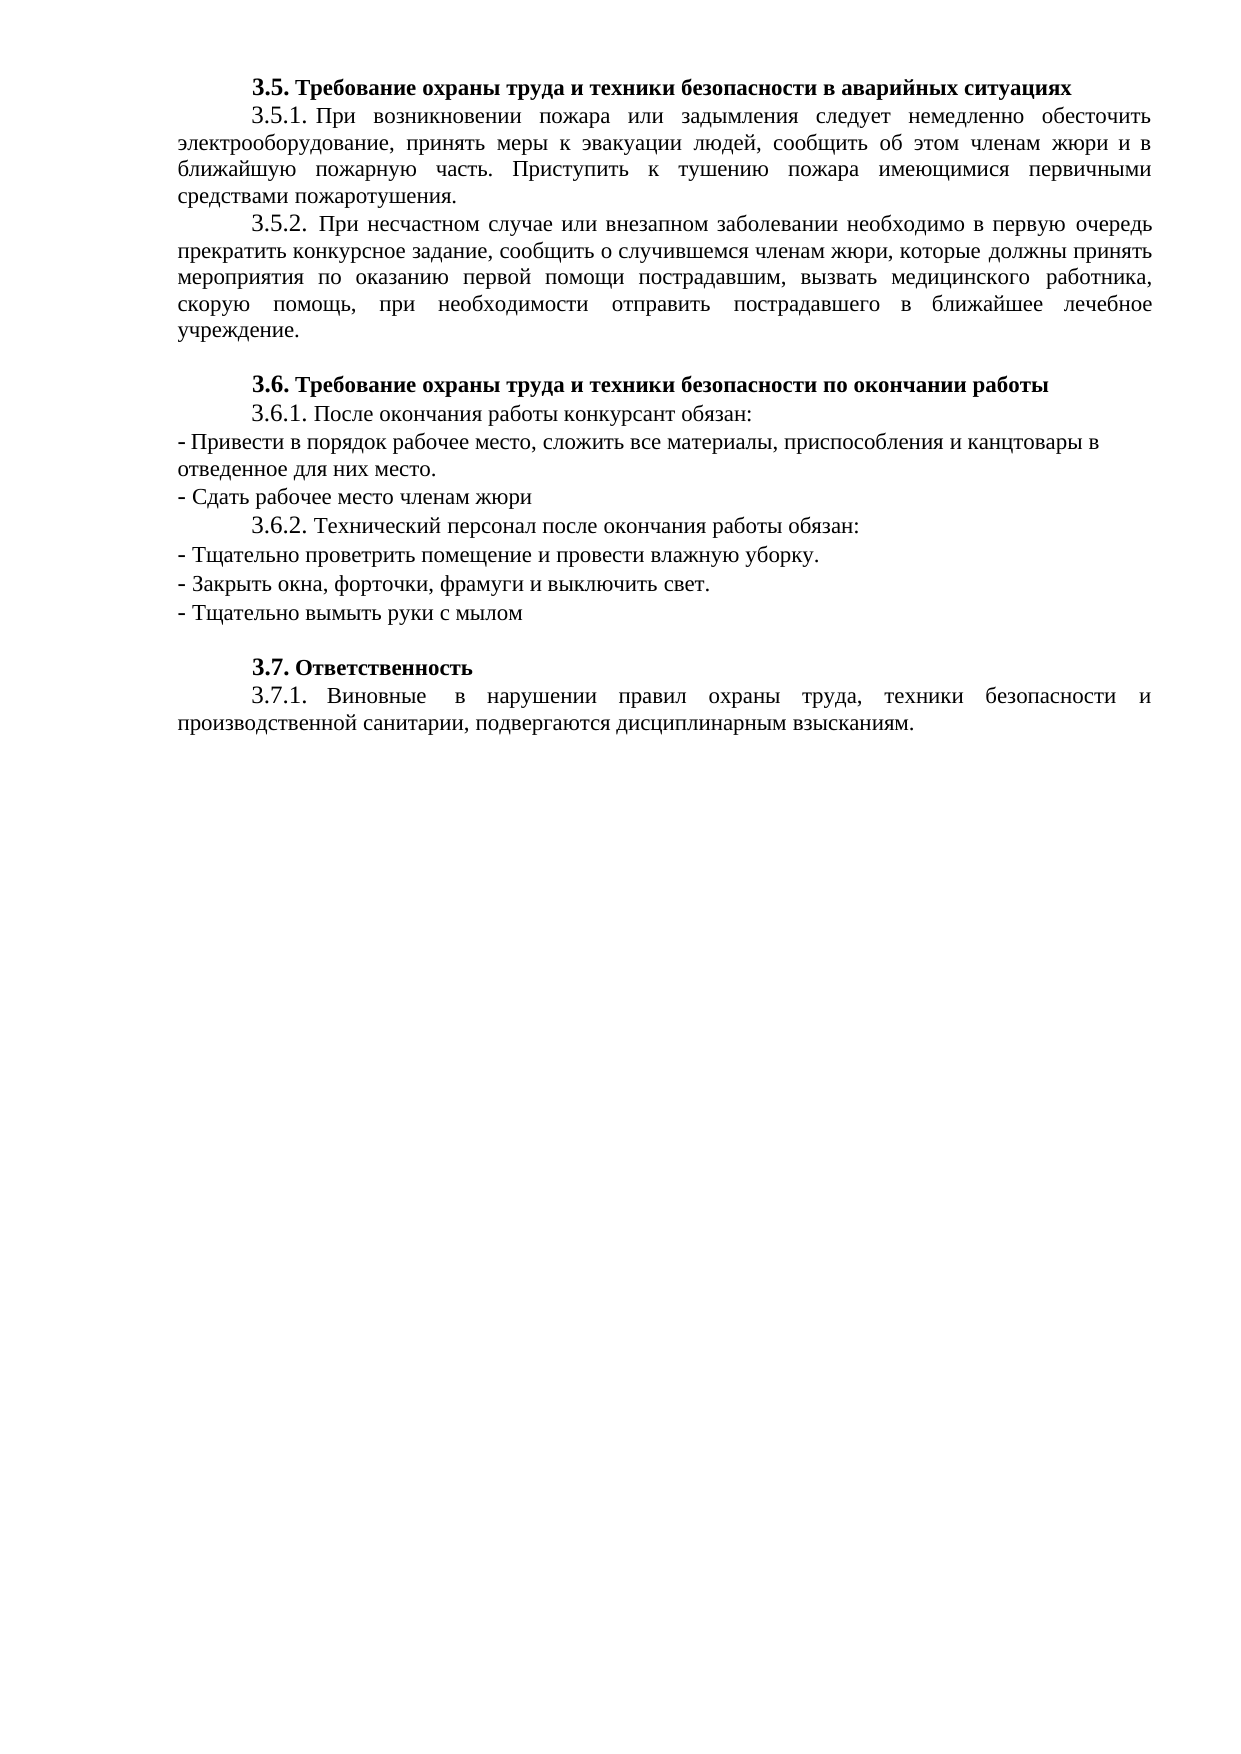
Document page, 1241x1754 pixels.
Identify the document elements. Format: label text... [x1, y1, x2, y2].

list Закрыть окна, форточки, фрамуги и выключить свет. [177, 568, 1205, 597]
list После окончания работы конкурсант обязан: [251, 398, 1205, 426]
subtitle Ответственность [252, 652, 1205, 680]
list Тщательно проветрить помещение и провести влажную уборку. [177, 539, 1205, 568]
list Сдать рабочее место членам жюри [177, 481, 1205, 510]
subtitle Требование охраны труда и техники безопасности в аварийных ситуациях [252, 72, 1205, 100]
list Тщательно вымыть руки с мылом [177, 597, 1205, 625]
list Виновные в нарушении правил охраны труда, техники безопасности и производственной санитарии, подвергаются дисциплинарным взысканиям. [177, 680, 1151, 736]
list При несчастном случае или внезапном заболевании необходимо в первую очередь прекратить конкурсное задание, сообщить о случившемся членам жюри, которые должны принять мероприятия по оказанию первой помощи пострадавшим, вызвать медицинского работника, скорую помощь, при необходимости отправить пострадавшего в ближайшее лечебное учреждение. [177, 208, 1152, 342]
subtitle Требование охраны труда и техники безопасности по окончании работы [252, 369, 1205, 398]
list Привести в порядок рабочее место, сложить все материалы, приспособления и канцтовары в отведенное для них место. [177, 426, 1152, 481]
list При возникновении пожара или задымления следует немедленно обесточить электрооборудование, принять меры к эвакуации людей, сообщить об этом членам жюри и в ближайшую пожарную часть. Приступить к тушению пожара имеющимися первичными средствами пожаротушения. [177, 100, 1152, 208]
list Технический персонал после окончания работы обязан: [251, 510, 1205, 539]
